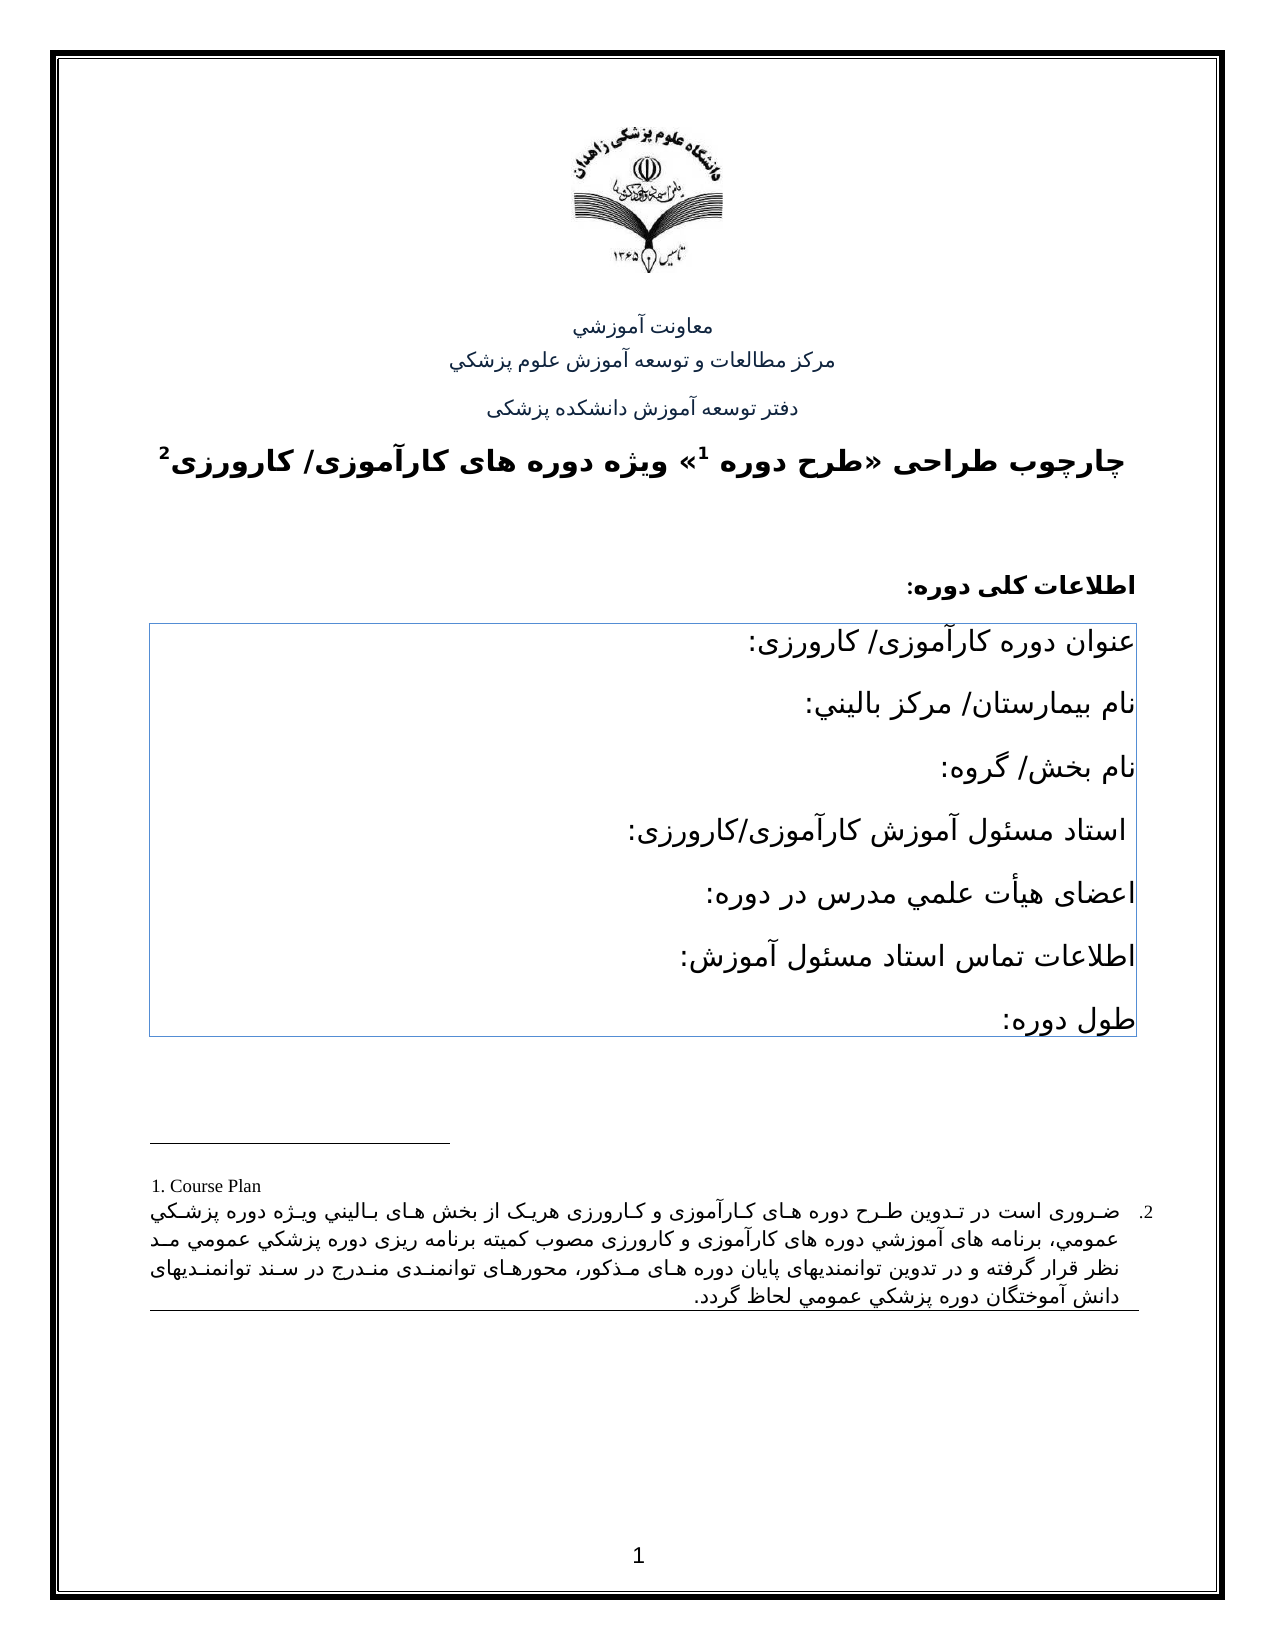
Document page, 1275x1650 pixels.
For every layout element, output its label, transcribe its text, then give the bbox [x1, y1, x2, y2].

list ضروری است در تدوین طرح دوره های كارآموزی و كارورزی هریک از بخش های بالیني ویژه دوره پزشکي عمومي، برنامه های آموزشي دوره های كارآموزی و كارورزی مصوب كمیته برنامه ریزی دوره پزشکي عمومي مد نظر قرار گرفته و در تدوین توانمندیهای پایان دوره های مذكور، محورهای توانمندی مندرج در سند توانمندیهای دانش آموختگان دوره پزشکي عمومي لحاظ گردد. [149, 1199, 1139, 1311]
text طول دوره: [150, 1001, 1136, 1036]
text دفتر توسعه آموزش دانشکده پزشکی [150, 396, 1135, 420]
text اعضای هیأت علمي مدرس در دوره: [150, 875, 1136, 910]
picture [571, 127, 723, 273]
text معاونت آموزشي [151, 314, 1135, 338]
text نام بیمارستان/ مركز بالیني: [150, 686, 1136, 721]
text نام بخش/ گروه: [150, 749, 1136, 784]
text عنوان دوره كارآموزی/ كارورزی: [150, 624, 1136, 658]
subtitle چارچوب طراحی «طرح دوره 1» ویژه دوره های کارآموزی/ کارورزی2 [150, 444, 1135, 478]
list Course Plan [151, 1173, 1140, 1197]
text اطلاعات تماس استاد مسئول آموزش: [150, 938, 1136, 973]
text اطلاعات کلی دوره: [150, 570, 1136, 600]
text مركز مطالعات و توسعه آموزش علوم پزشکي [150, 348, 1135, 372]
text استاد مسئول آموزش کارآموزی/کارورزی: [150, 812, 1136, 847]
